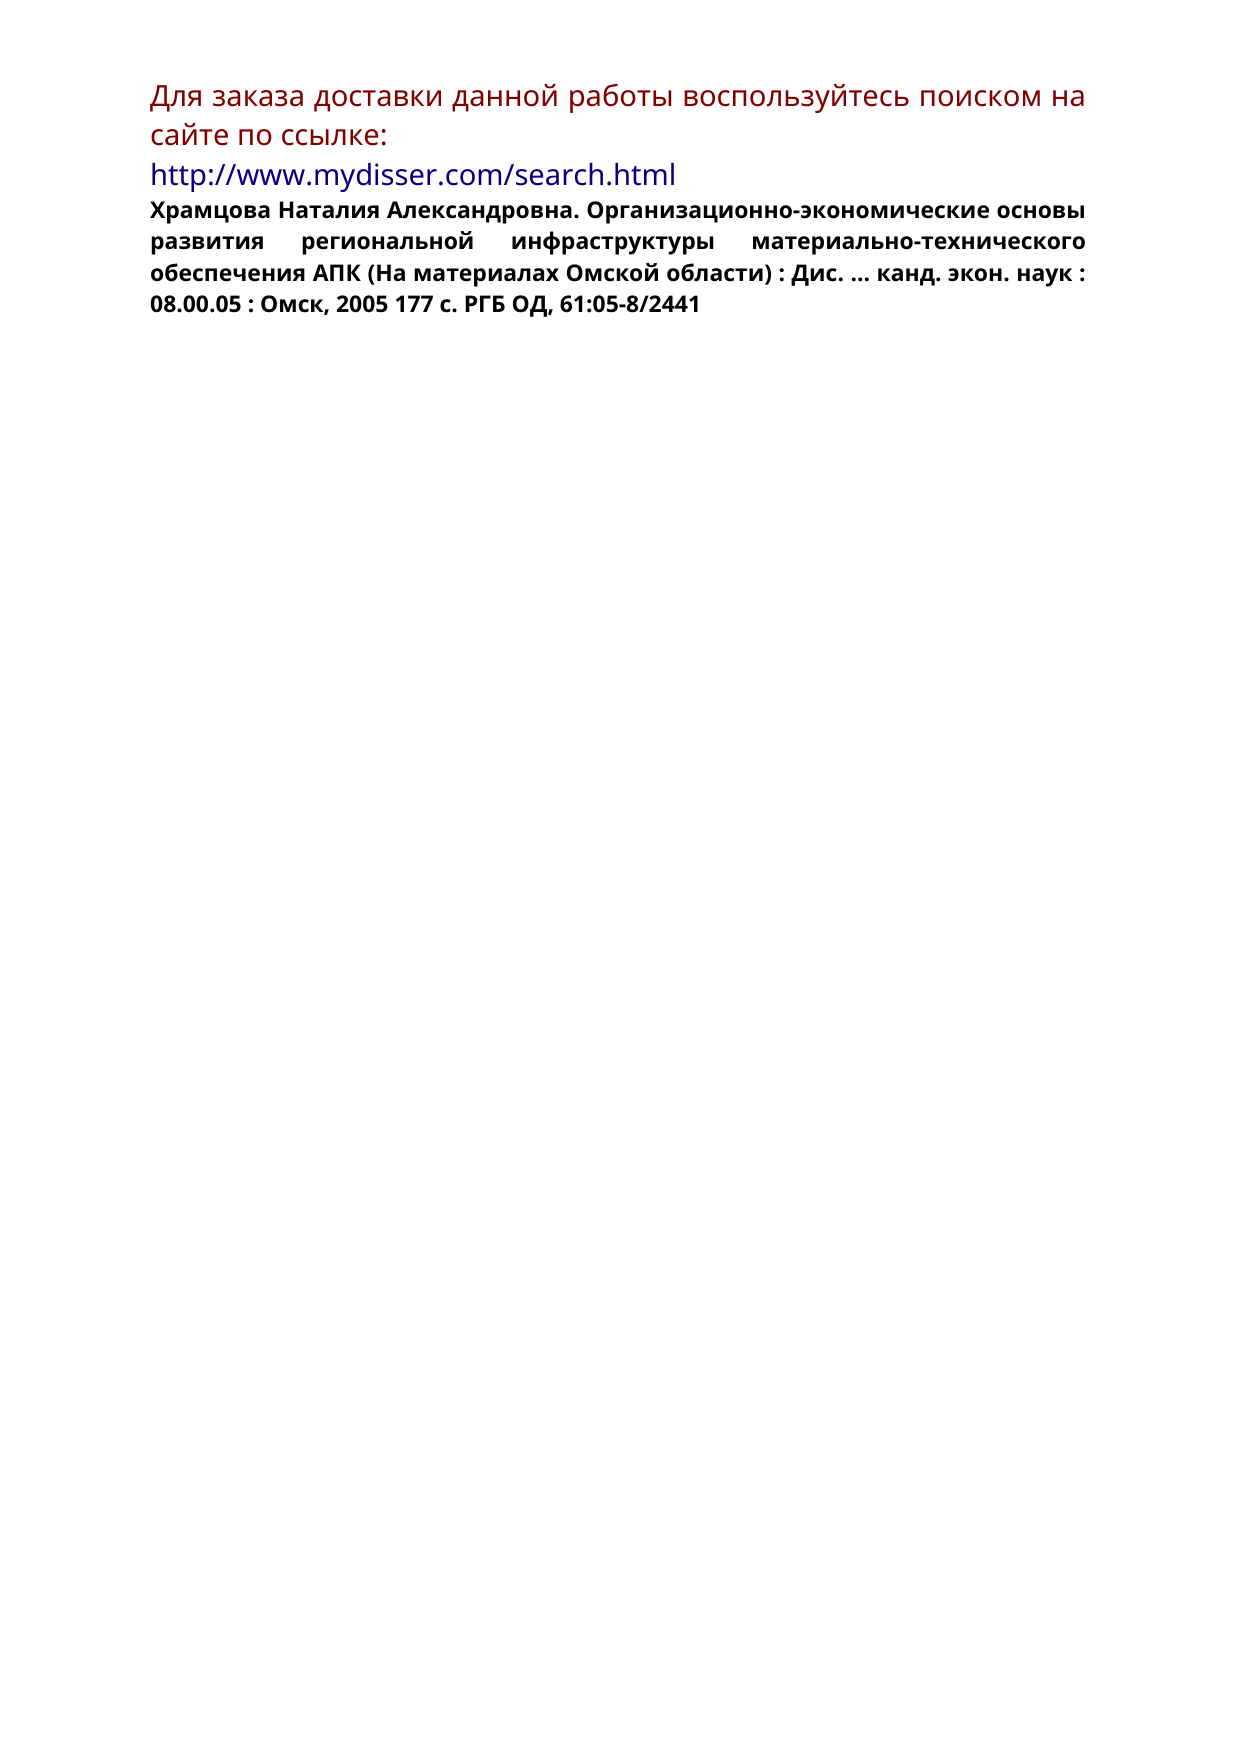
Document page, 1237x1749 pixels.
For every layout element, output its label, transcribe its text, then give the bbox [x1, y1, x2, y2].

text Храмцова Наталия Александровна. Организационно-экономические основы развития региональной инфраструктуры материально-технического обеспечения АПК (На материалах Омской области) : Дис. ... канд. экон. наук : 08.00.05 : Омск, 2005 177 c. РГБ ОД, 61:05-8/2441 [150, 194, 1086, 319]
